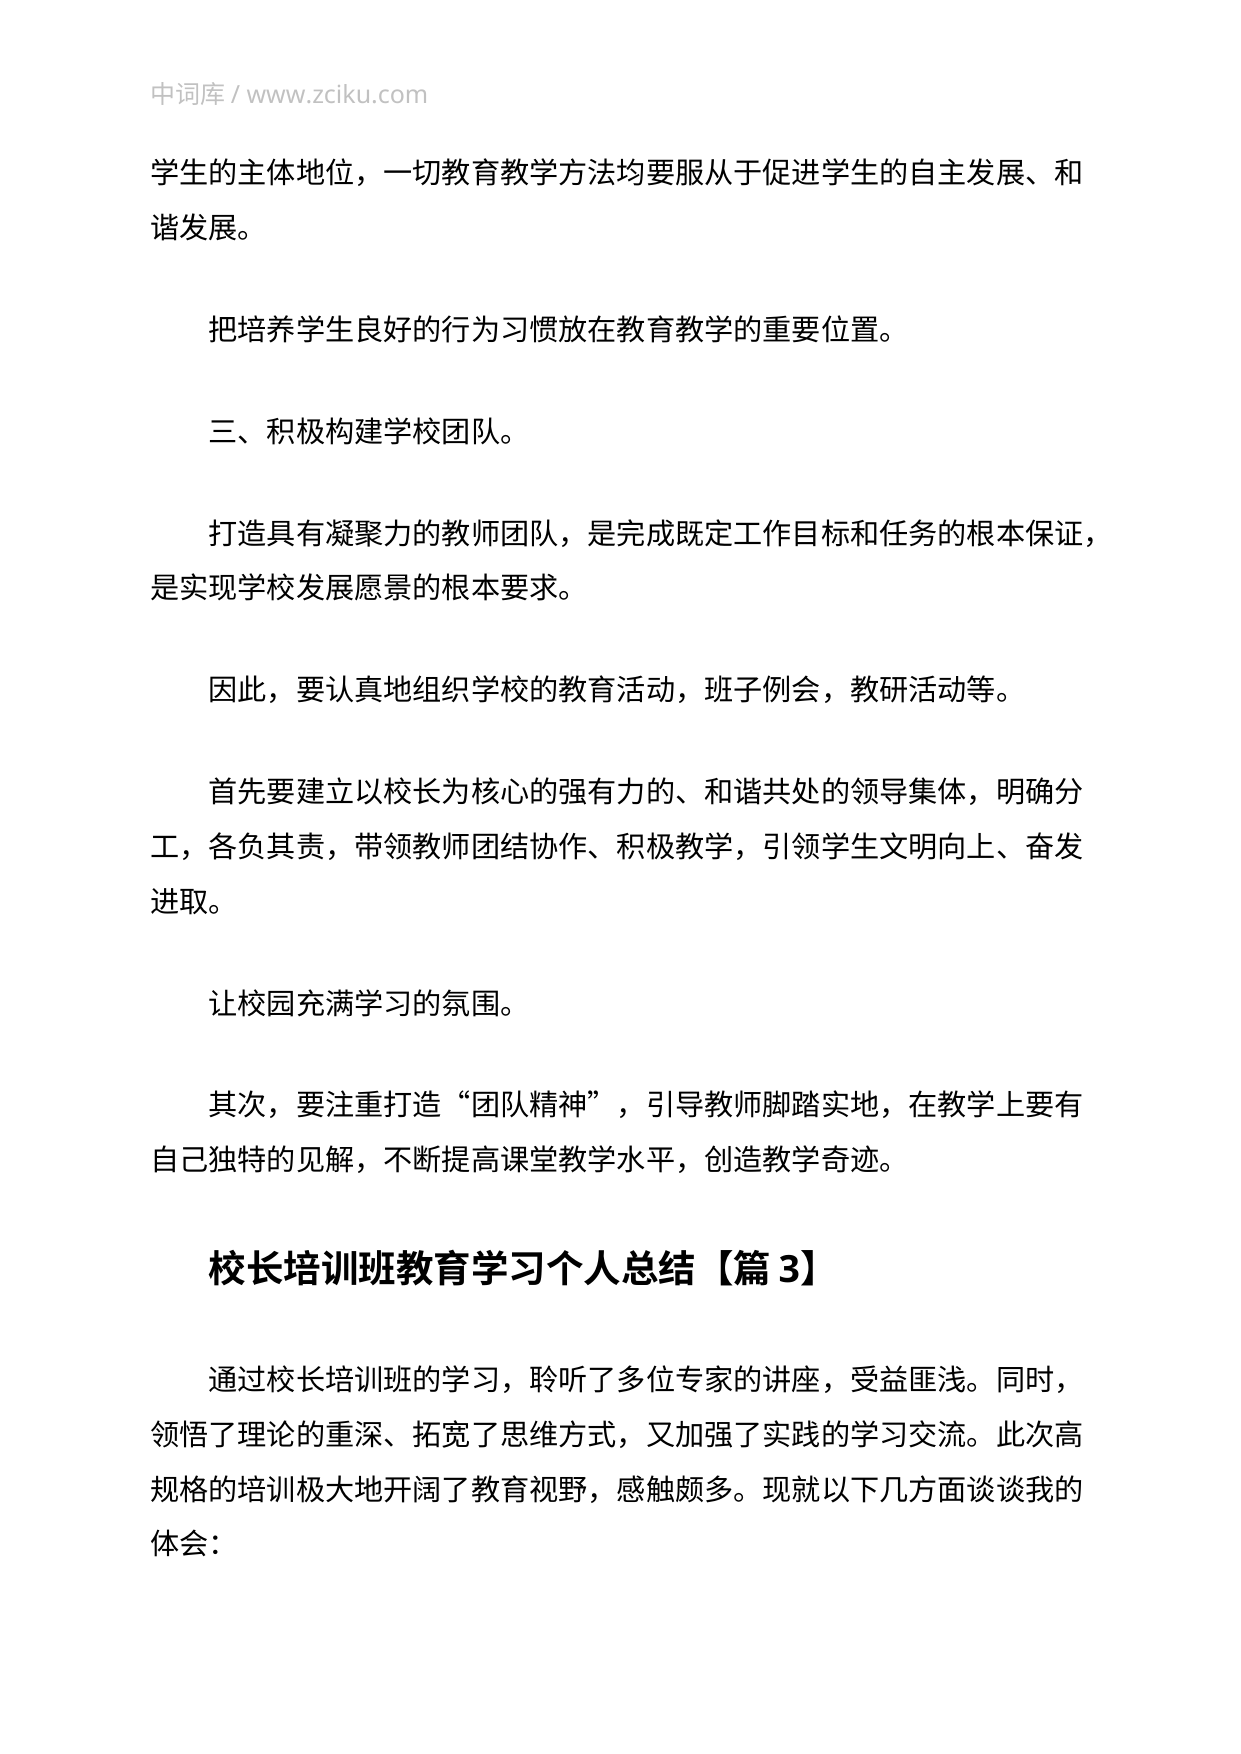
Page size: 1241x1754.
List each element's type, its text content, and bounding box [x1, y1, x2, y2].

text 三、积极构建学校团队。 [150, 408, 1090, 451]
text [150, 150, 1090, 247]
text 校长培训班教育学习个人总结【篇3】 [150, 1239, 1090, 1293]
text 通过校长培训班的学习，聆听了多位专家的讲座，受益匪浅。同时，领悟了理论的重深、拓宽了思维方式，又加强了实践的学习交流。此次高规格的培训极大地开阔了教育视野，感触颇多。现就以下几方面谈谈我的体会： [150, 1356, 1090, 1563]
text 把培养学生良好的行为习惯放在教育教学的重要位置。 [150, 307, 1090, 349]
text 让校园充满学习的氛围。 [150, 980, 1090, 1022]
text 其次，要注重打造“团队精神”，引导教师脚踏实地，在教学上要有自己独特的见解，不断提高课堂教学水平，创造教学奇迹。 [150, 1082, 1090, 1179]
text 因此，要认真地组织学校的教育活动，班子例会，教研活动等。 [150, 667, 1090, 709]
text 打造具有凝聚力的教师团队，是完成既定工作目标和任务的根本保证，是实现学校发展愿景的根本要求。 [150, 510, 1090, 607]
text 首先要建立以校长为核心的强有力的、和谐共处的领导集体，明确分工，各负其责，带领教师团结协作、积极教学，引领学生文明向上、奋发进取。 [150, 769, 1090, 921]
